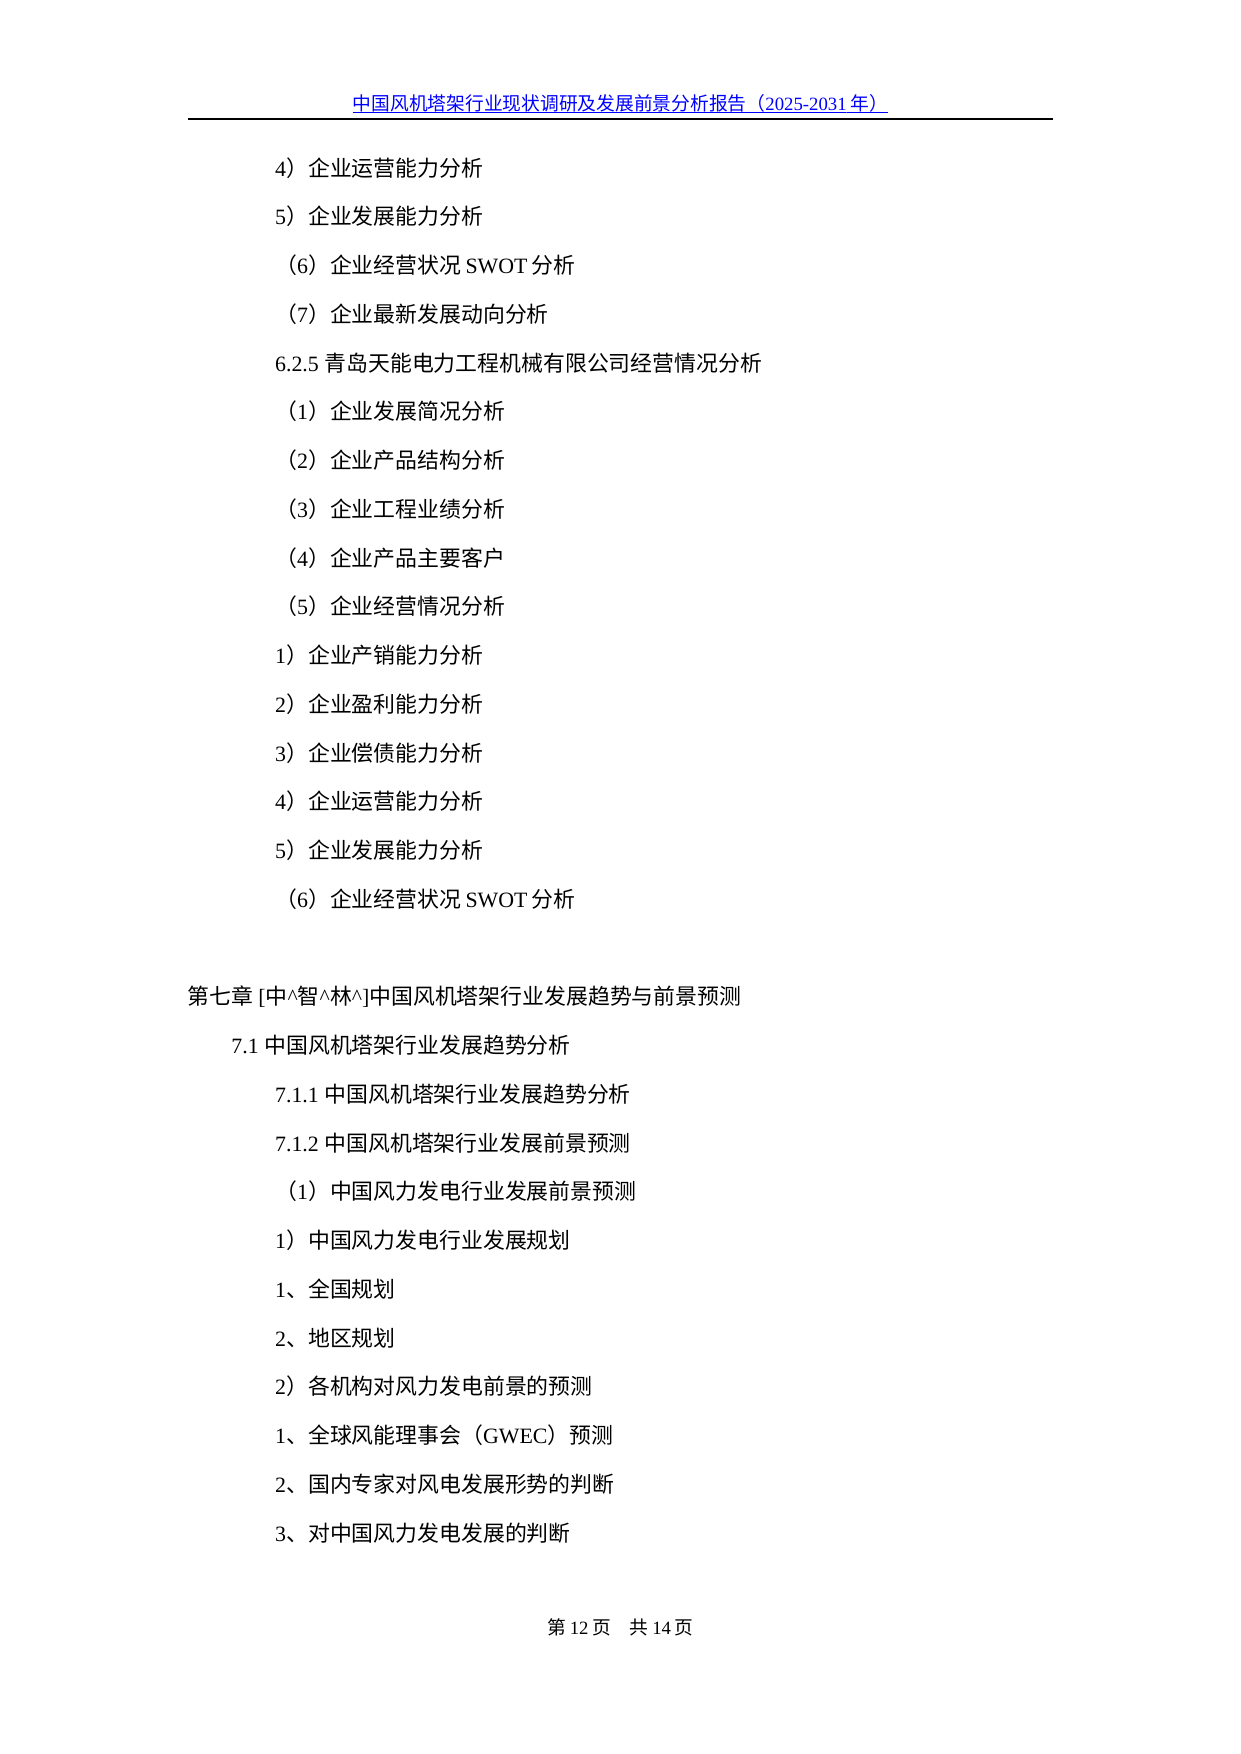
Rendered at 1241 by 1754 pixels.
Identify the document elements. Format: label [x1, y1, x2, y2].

text [187, 150, 1053, 1548]
